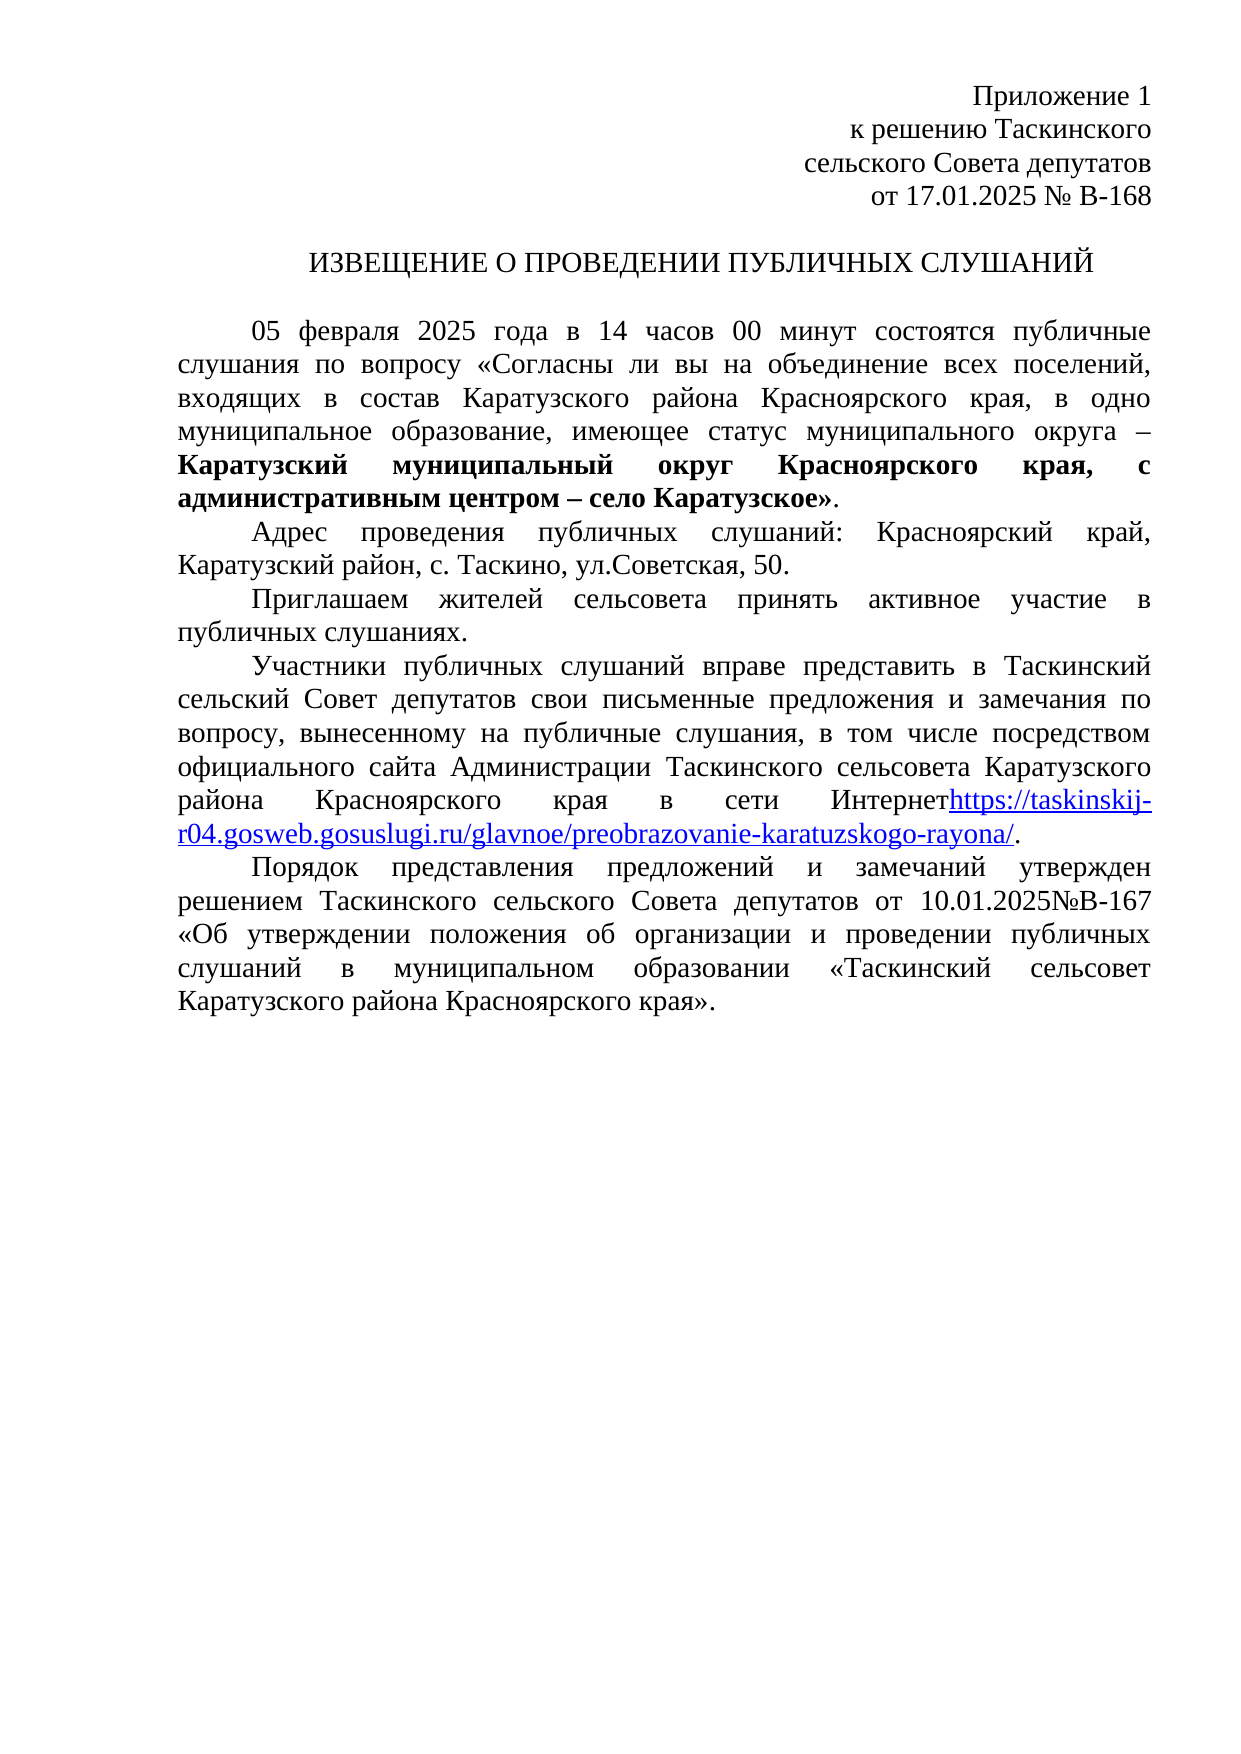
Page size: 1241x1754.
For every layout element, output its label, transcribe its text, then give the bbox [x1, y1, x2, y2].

text Участники публичных слушаний вправе представить в Таскинский сельский Совет депутатов свои письменные предложения и замечания по вопросу, вынесенному на публичные слушания, в том числе посредством официального сайта Администрации Таскинского сельсовета Каратузского района Красноярского края в сети Интернетhttps://taskinskij-r04.gosweb.gosuslugi.ru/glavnoe/preobrazovanie-karatuzskogo-rayona/. [177, 648, 1152, 849]
text сельского Совета депутатов [177, 145, 1152, 178]
text Приложение 1 [177, 78, 1152, 111]
text Приглашаем жителей сельсовета принять активное участие в публичных слушаниях. [177, 581, 1152, 648]
text 05 февраля 2025 года в 14 часов 00 минут состоятся публичные слушания по вопросу «Согласны ли вы на объединение всех поселений, входящих в состав Каратузского района Красноярского края, в одно муниципальное образование, имеющее статус муниципального округа – Каратузский муниципальный округ Красноярского края, с административным центром – село Каратузское». [177, 313, 1152, 514]
text ИЗВЕЩЕНИЕ О ПРОВЕДЕНИИ ПУБЛИЧНЫХ СЛУШАНИЙ [177, 246, 1152, 279]
text от 17.01.2025 № В-168 [177, 178, 1152, 212]
text к решению Таскинского [177, 111, 1152, 145]
text Порядок представления предложений и замечаний утвержден решением Таскинского сельского Совета депутатов от 10.01.2025№В-167 «Об утверждении положения об организации и проведении публичных слушаний в муниципальном образовании «Таскинский сельсовет Каратузского района Красноярского края». [177, 849, 1152, 1017]
text Адрес проведения публичных слушаний: Красноярский край, Каратузский район, с. Таскино, ул.Советская, 50. [177, 514, 1152, 581]
